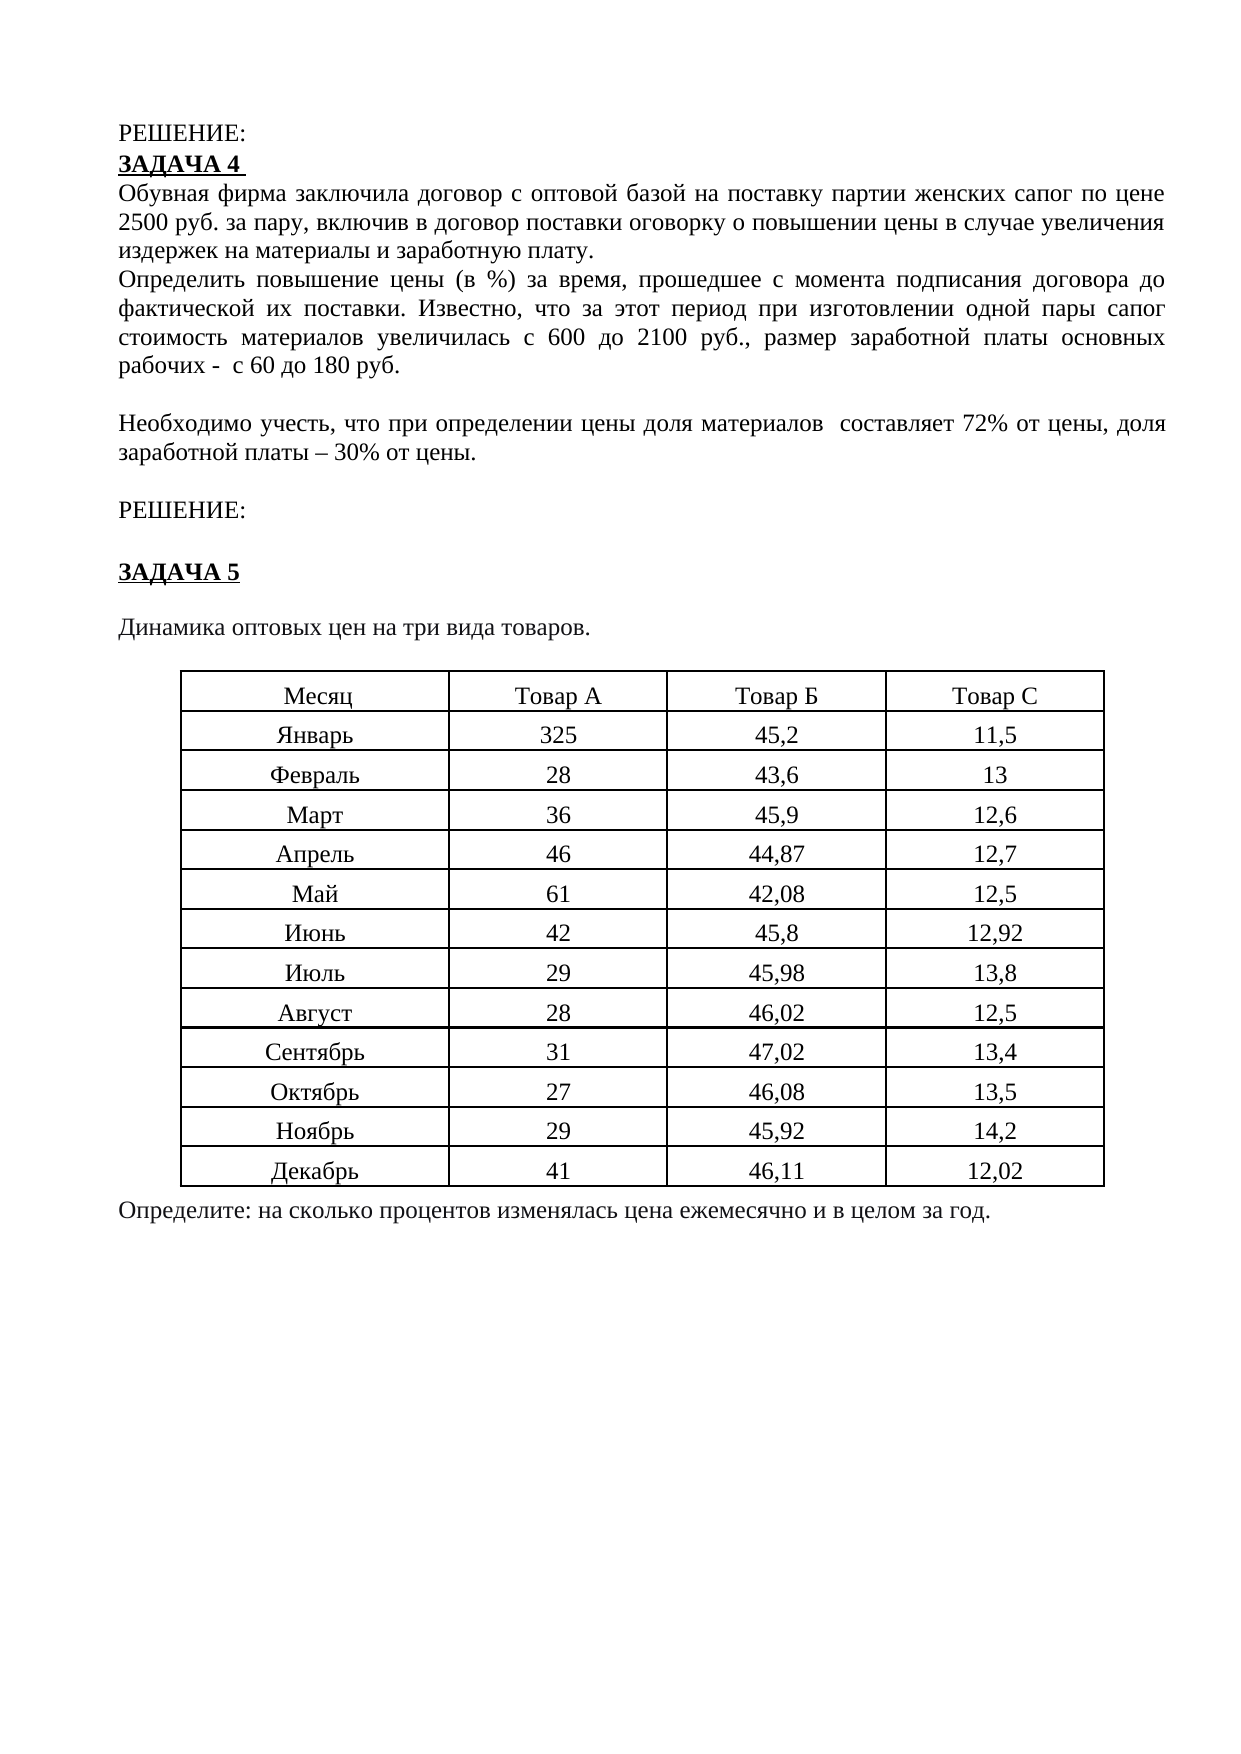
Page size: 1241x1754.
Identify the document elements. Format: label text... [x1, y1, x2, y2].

table_cell 41 [450, 1147, 666, 1185]
table_cell 29 [450, 949, 666, 987]
table_cell 46 [450, 831, 666, 868]
table_cell Апрель [182, 831, 448, 868]
table_cell 47,02 [668, 1029, 885, 1066]
table_cell Март [182, 791, 448, 828]
table_cell 12,92 [887, 910, 1103, 947]
text Задача 5 [118, 557, 1167, 586]
table_cell 13,5 [887, 1068, 1103, 1106]
table_cell Октябрь [182, 1068, 448, 1106]
table_header Товар С [887, 672, 1103, 710]
text Необходимо учесть, что при определении цены доля материалов составляет 72% от цены, доля заработной платы – 30% от цены. [118, 408, 1167, 466]
table_cell 11,5 [887, 712, 1103, 749]
text Решение: [118, 118, 1167, 147]
table_cell 12,6 [887, 791, 1103, 828]
table_cell Июнь [182, 910, 448, 947]
table_cell 46,02 [668, 989, 885, 1026]
text Динамика оптовых цен на три вида товаров. [118, 609, 1167, 641]
table_cell 46,11 [668, 1147, 885, 1185]
table_cell 45,8 [668, 910, 885, 947]
table_cell 45,9 [668, 791, 885, 828]
table_header Товар А [450, 672, 666, 710]
table_cell 45,98 [668, 949, 885, 987]
text Определить повышение цены (в %) за время, прошедшее с момента подписания договора до фактической их поставки. Известно, что за этот период при изготовлении одной пары сапог стоимость материалов увеличилась с 600 до 2100 руб., размер заработной платы основных рабочих - с 60 до 180 руб. [118, 264, 1167, 379]
table_cell Июль [182, 949, 448, 987]
table_cell 13 [887, 751, 1103, 789]
table_cell 46,08 [668, 1068, 885, 1106]
text Определите: на сколько процентов изменялась цена ежемесячно и в целом за год. [118, 1187, 1167, 1224]
table_cell Сентябрь [182, 1029, 448, 1066]
table_cell 12,5 [887, 989, 1103, 1026]
table_cell 12,5 [887, 870, 1103, 908]
text Решение: [118, 495, 1167, 524]
table_cell 45,2 [668, 712, 885, 749]
table_cell 44,87 [668, 831, 885, 868]
table_cell 43,6 [668, 751, 885, 789]
table_cell 13,4 [887, 1029, 1103, 1066]
table_cell Август [182, 989, 448, 1026]
table_cell Ноябрь [182, 1108, 448, 1145]
table_cell 14,2 [887, 1108, 1103, 1145]
text Обувная фирма заключила договор с оптовой базой на поставку партии женских сапог по цене 2500 руб. за пару, включив в договор поставки оговорку о повышении цены в случае увеличения издержек на материалы и заработную плату. [118, 178, 1167, 264]
table_cell 61 [450, 870, 666, 908]
table_cell 36 [450, 791, 666, 828]
table_cell 31 [450, 1029, 666, 1066]
table_cell 12,7 [887, 831, 1103, 868]
table_cell 29 [450, 1108, 666, 1145]
table_cell 12,02 [887, 1147, 1103, 1185]
table_header Товар Б [668, 672, 885, 710]
table_cell 42,08 [668, 870, 885, 908]
table_cell 27 [450, 1068, 666, 1106]
table_cell Январь [182, 712, 448, 749]
text Задача 4 [118, 149, 1167, 178]
table_cell 28 [450, 989, 666, 1026]
table_cell 13,8 [887, 949, 1103, 987]
table_cell Февраль [182, 751, 448, 789]
table_cell Май [182, 870, 448, 908]
table_cell 42 [450, 910, 666, 947]
table_cell 45,92 [668, 1108, 885, 1145]
table_cell 325 [450, 712, 666, 749]
table_cell 28 [450, 751, 666, 789]
table_header Месяц [182, 672, 448, 710]
table_cell Декабрь [182, 1147, 448, 1185]
